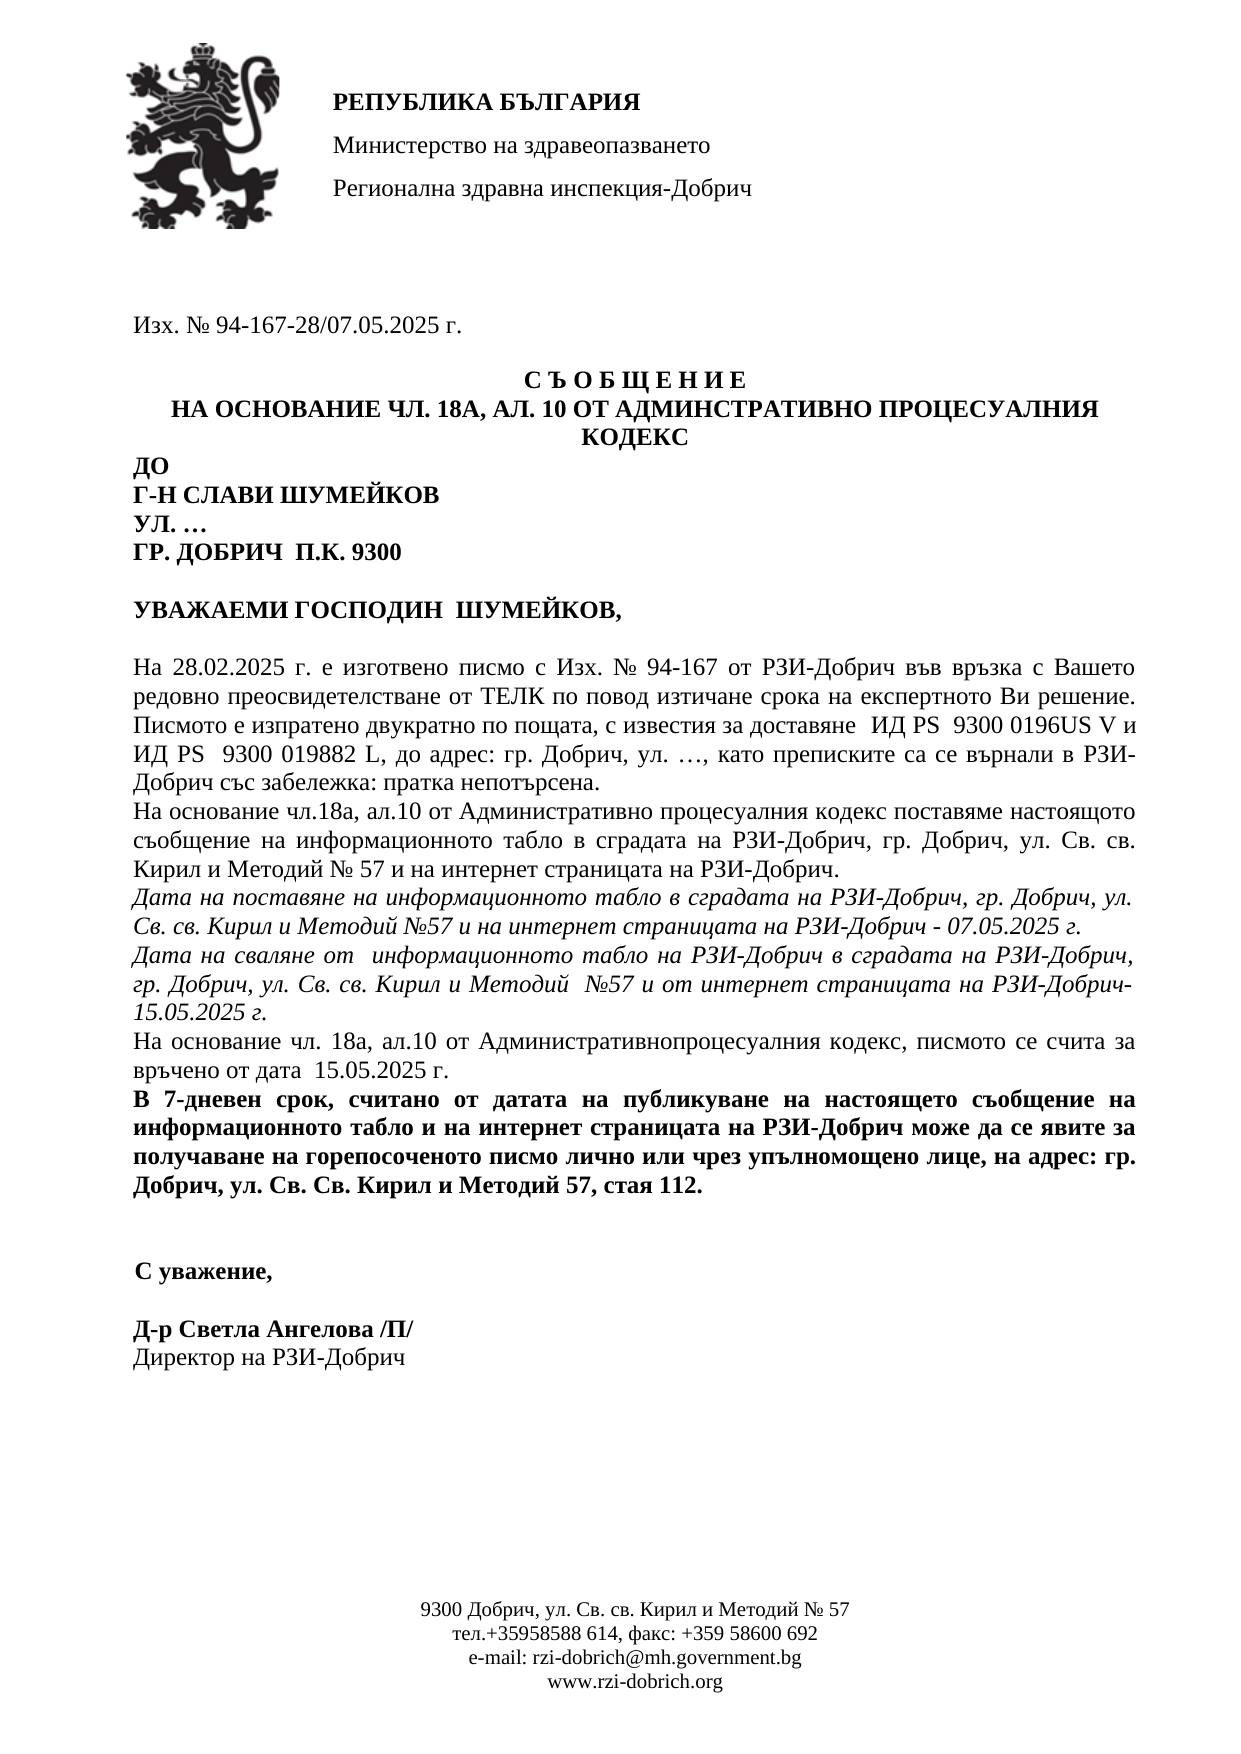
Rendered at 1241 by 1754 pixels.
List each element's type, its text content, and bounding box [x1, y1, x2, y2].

text Изх. № 94-167-28/07.05.2025 г. [133, 310, 1137, 339]
text На основание чл. 18а, ал.10 от Административнопроцесуалния кодекс, писмото се счита за връчено от дата 15.05.2025 г. [133, 1026, 1137, 1084]
text На 28.02.2025 г. е изготвено писмо с Изх. № 94-167 от РЗИ-Добрич във връзка с Вашето редовно преосвидетелстване от ТЕЛК по повод изтичане срока на експертното Ви решение. Писмото е изпратено двукратно по пощата, с известия за доставяне ИД PS 9300 0196US V и ИД PS 9300 019882 L, до адрес: гр. Добрич, ул. …, като преписките са се върнали в РЗИ-Добрич със забележка: пратка непотърсена. [133, 652, 1137, 796]
text С уважение, [134, 1256, 1133, 1285]
text До [133, 451, 1137, 480]
text Директор на РЗИ-Добрич [133, 1342, 1137, 1371]
text В 7-дневен срок, считано от датата на публикуване на настоящето съобщение на информационното табло и на интернет страницата на РЗИ-Добрич може да се явите за получаване на горепосоченото писмо лично или чрез упълномощено лице, на адрес: гр. Добрич, ул. Св. Св. Кирил и Методий 57, стая 112. [133, 1084, 1137, 1199]
picture [126, 43, 280, 229]
text ГР. ДОБРИЧ П.К. 9300 [133, 537, 1137, 566]
text Дата на сваляне от информационното табло на РЗИ-Добрич в сградата на РЗИ-Добрич, гр. Добрич, ул. Св. св. Кирил и Методий №57 и от интернет страницата на РЗИ-Добрич-15.05.2025 г. [133, 940, 1137, 1026]
text Дата на поставяне на информационното табло в сградата на РЗИ-Добрич, гр. Добрич, ул. Св. св. Кирил и Методий №57 и на интернет страницата на РЗИ-Добрич - 07.05.2025 г. [133, 882, 1137, 940]
text На основание чл.18а, ал.10 от Административно процесуалния кодекс поставяме настоящото съобщение на информационното табло в сградата на РЗИ-Добрич, гр. Добрич, ул. Св. св. Кирил и Методий № 57 и на интернет страницата на РЗИ-Добрич. [133, 796, 1137, 882]
text Д-р Светла Ангелова /П/ [133, 1314, 1137, 1342]
text НА ОСНОВАНИЕ ЧЛ. 18А, АЛ. 10 ОТ АДМИНСТРАТИВНО ПРОЦЕСУАЛНИЯ КОДЕКС [133, 394, 1137, 451]
text УВАЖАЕМИ ГОСПОДИН ШУМЕЙКОВ, [133, 595, 1137, 624]
text г-Н СЛАВИ ШУМЕЙКОВ [133, 480, 1137, 509]
text УЛ. … [133, 509, 1137, 537]
text С Ъ О Б Щ Е Н И Е [133, 365, 1137, 394]
